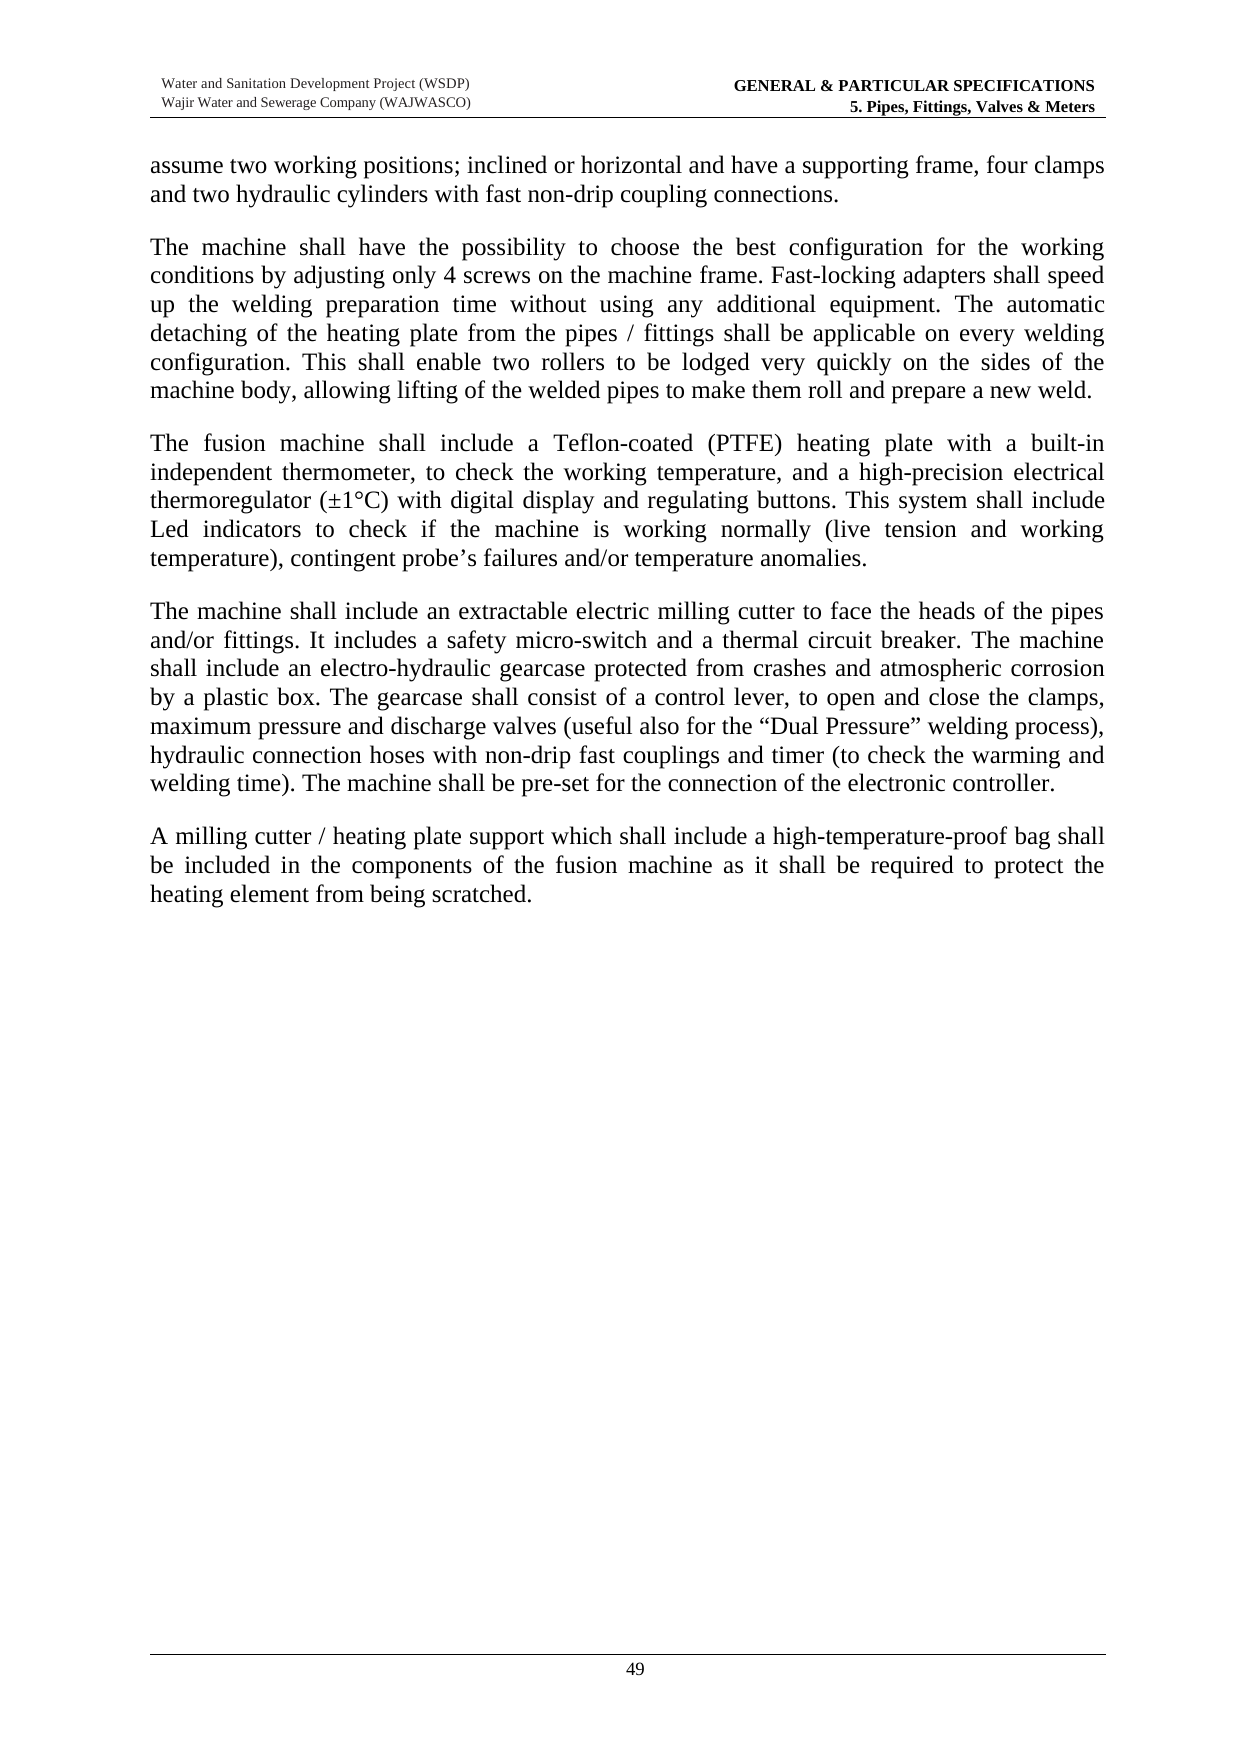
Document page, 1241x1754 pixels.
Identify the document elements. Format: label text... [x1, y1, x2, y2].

text The machine shall include an extractable electric milling cutter to face the heads of the pipes and/or fittings. It includes a safety micro-switch and a thermal circuit breaker. The machine shall include an electro-hydraulic gearcase protected from crashes and atmospheric corrosion by a plastic box. The gearcase shall consist of a control lever, to open and close the clamps, maximum pressure and discharge valves (useful also for the “Dual Pressure” welding process), hydraulic connection hoses with non-drip fast couplings and timer (to check the warming and welding time). The machine shall be pre-set for the connection of the electronic controller. [150, 596, 1106, 797]
text The fusion machine shall include a Teflon-coated (PTFE) heating plate with a built-in independent thermometer, to check the working temperature, and a high-precision electrical thermoregulator (±1°C) with digital display and regulating buttons. This system shall include Led indicators to check if the machine is working normally (live tension and working temperature), contingent probe’s failures and/or temperature anomalies. [150, 428, 1106, 572]
text A milling cutter / heating plate support which shall include a high-temperature-proof bag shall be included in the components of the fusion machine as it shall be required to protect the heating element from being scratched. [150, 821, 1106, 907]
text The machine shall have the possibility to choose the best configuration for the working conditions by adjusting only 4 screws on the machine frame. Fast-locking adapters shall speed up the welding preparation time without using any additional equipment. The automatic detaching of the heating plate from the pipes / fittings shall be applicable on every welding configuration. This shall enable two rollers to be lodged very quickly on the sides of the machine body, allowing lifting of the welded pipes to make them roll and prepare a new weld. [150, 232, 1106, 404]
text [150, 150, 1106, 207]
